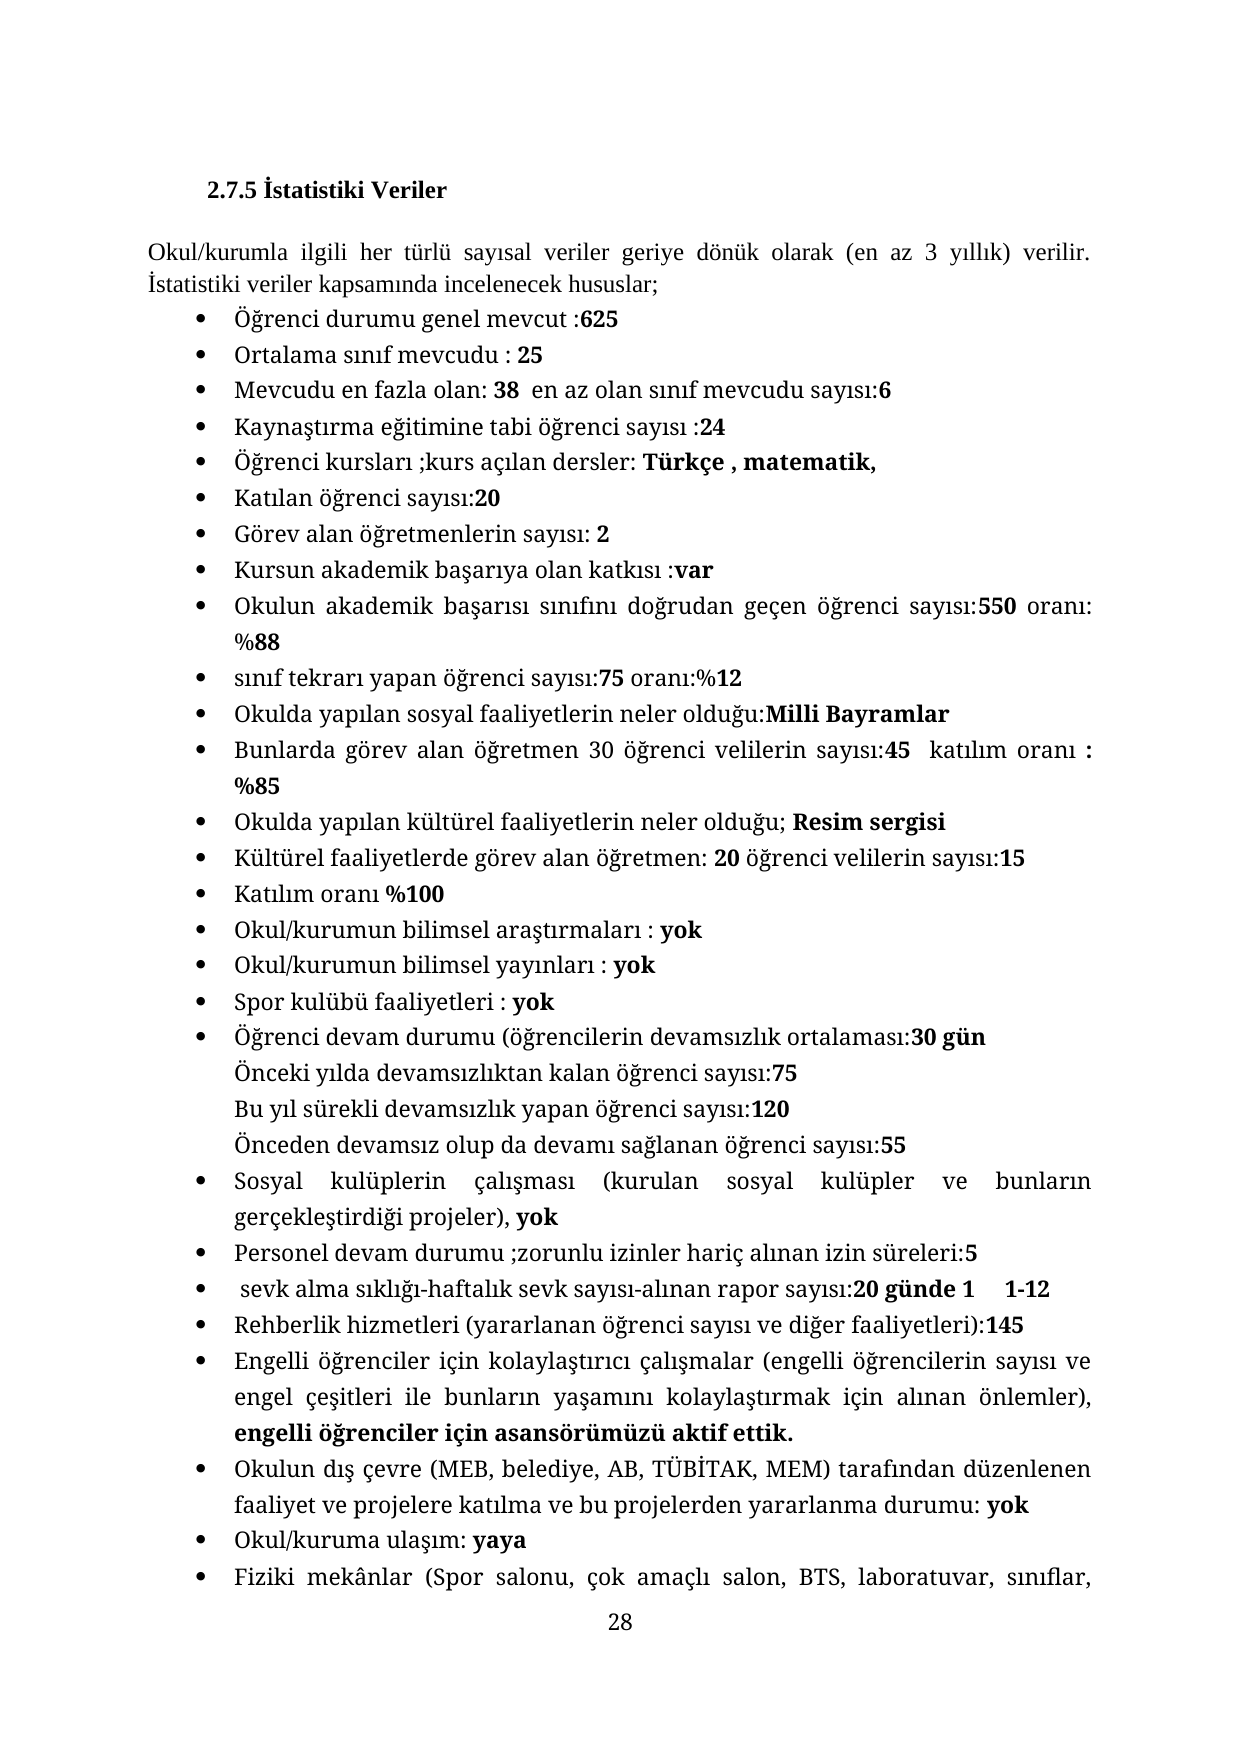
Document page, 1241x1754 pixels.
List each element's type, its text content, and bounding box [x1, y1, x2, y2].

list Okul/kurumun bilimsel yayınları : yok [196, 949, 1092, 981]
list Personel devam durumu ;zorunlu izinler hariç alınan izin süreleri:5 [196, 1237, 1092, 1268]
list Okul/kuruma ulaşım: yaya [196, 1524, 1092, 1556]
list Öğrenci kursları ;kurs açılan dersler: Türkçe , matematik, [196, 446, 1092, 478]
list Katılım oranı %100 [196, 878, 1092, 909]
list Bu yıl sürekli devamsızlık yapan öğrenci sayısı:120 [234, 1093, 1092, 1124]
list sevk alma sıklığı-haftalık sevk sayısı-alınan rapor sayısı:20 günde 1 1-12 [196, 1273, 1092, 1304]
list Okulun akademik başarısı sınıfını doğrudan geçen öğrenci sayısı:550 oranı: %88 [196, 590, 1092, 657]
list Okulda yapılan kültürel faaliyetlerin neler olduğu; Resim sergisi [196, 806, 1092, 837]
subtitle 2.7.5 İstatistiki Veriler [207, 175, 1092, 203]
list Öğrenci devam durumu (öğrencilerin devamsızlık ortalaması:30 gün [196, 1021, 1092, 1053]
list Öğrenci durumu genel mevcut :625 [196, 303, 1092, 334]
list Kültürel faaliyetlerde görev alan öğretmen: 20 öğrenci velilerin sayısı:15 [196, 842, 1092, 873]
list Kaynaştırma eğitimine tabi öğrenci sayısı :24 [196, 410, 1092, 442]
list Katılan öğrenci sayısı:20 [196, 482, 1092, 513]
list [196, 1560, 1092, 1592]
list Önceden devamsız olup da devamı sağlanan öğrenci sayısı:55 [234, 1129, 1092, 1160]
list Görev alan öğretmenlerin sayısı: 2 [196, 518, 1092, 549]
list sınıf tekrarı yapan öğrenci sayısı:75 oranı:%12 [196, 662, 1092, 693]
list Ortalama sınıf mevcudu : 25 [196, 338, 1092, 370]
list Okul/kurumun bilimsel araştırmaları : yok [196, 913, 1092, 945]
list Bunlarda görev alan öğretmen 30 öğrenci velilerin sayısı:45 katılım oranı :%85 [196, 734, 1092, 801]
list Kursun akademik başarıya olan katkısı :var [196, 554, 1092, 585]
list Engelli öğrenciler için kolaylaştırıcı çalışmalar (engelli öğrencilerin sayısı ve engel çeşitleri ile bunların yaşamını kolaylaştırmak için alınan önlemler), engelli öğrenciler için asansörümüzü aktif ettik. [196, 1345, 1092, 1448]
list Sosyal kulüplerin çalışması (kurulan sosyal kulüpler ve bunların gerçekleştirdiği projeler), yok [196, 1165, 1092, 1232]
list Mevcudu en fazla olan: 38 en az olan sınıf mevcudu sayısı:6 [196, 374, 1092, 406]
list Önceki yılda devamsızlıktan kalan öğrenci sayısı:75 [234, 1057, 1092, 1088]
list Okulun dış çevre (MEB, belediye, AB, TÜBİTAK, MEM) tarafından düzenlenen faaliyet ve projelere katılma ve bu projelerden yararlanma durumu: yok [196, 1453, 1092, 1520]
list Spor kulübü faaliyetleri : yok [196, 985, 1092, 1017]
list Rehberlik hizmetleri (yararlanan öğrenci sayısı ve diğer faaliyetleri):145 [196, 1309, 1092, 1340]
list Okulda yapılan sosyal faaliyetlerin neler olduğu:Milli Bayramlar [196, 698, 1092, 729]
text Okul/kurumla ilgili her türlü sayısal veriler geriye dönük olarak (en az 3 yıllık) verilir. İstatistiki veriler kapsamında incelenecek hususlar; [148, 237, 1092, 298]
